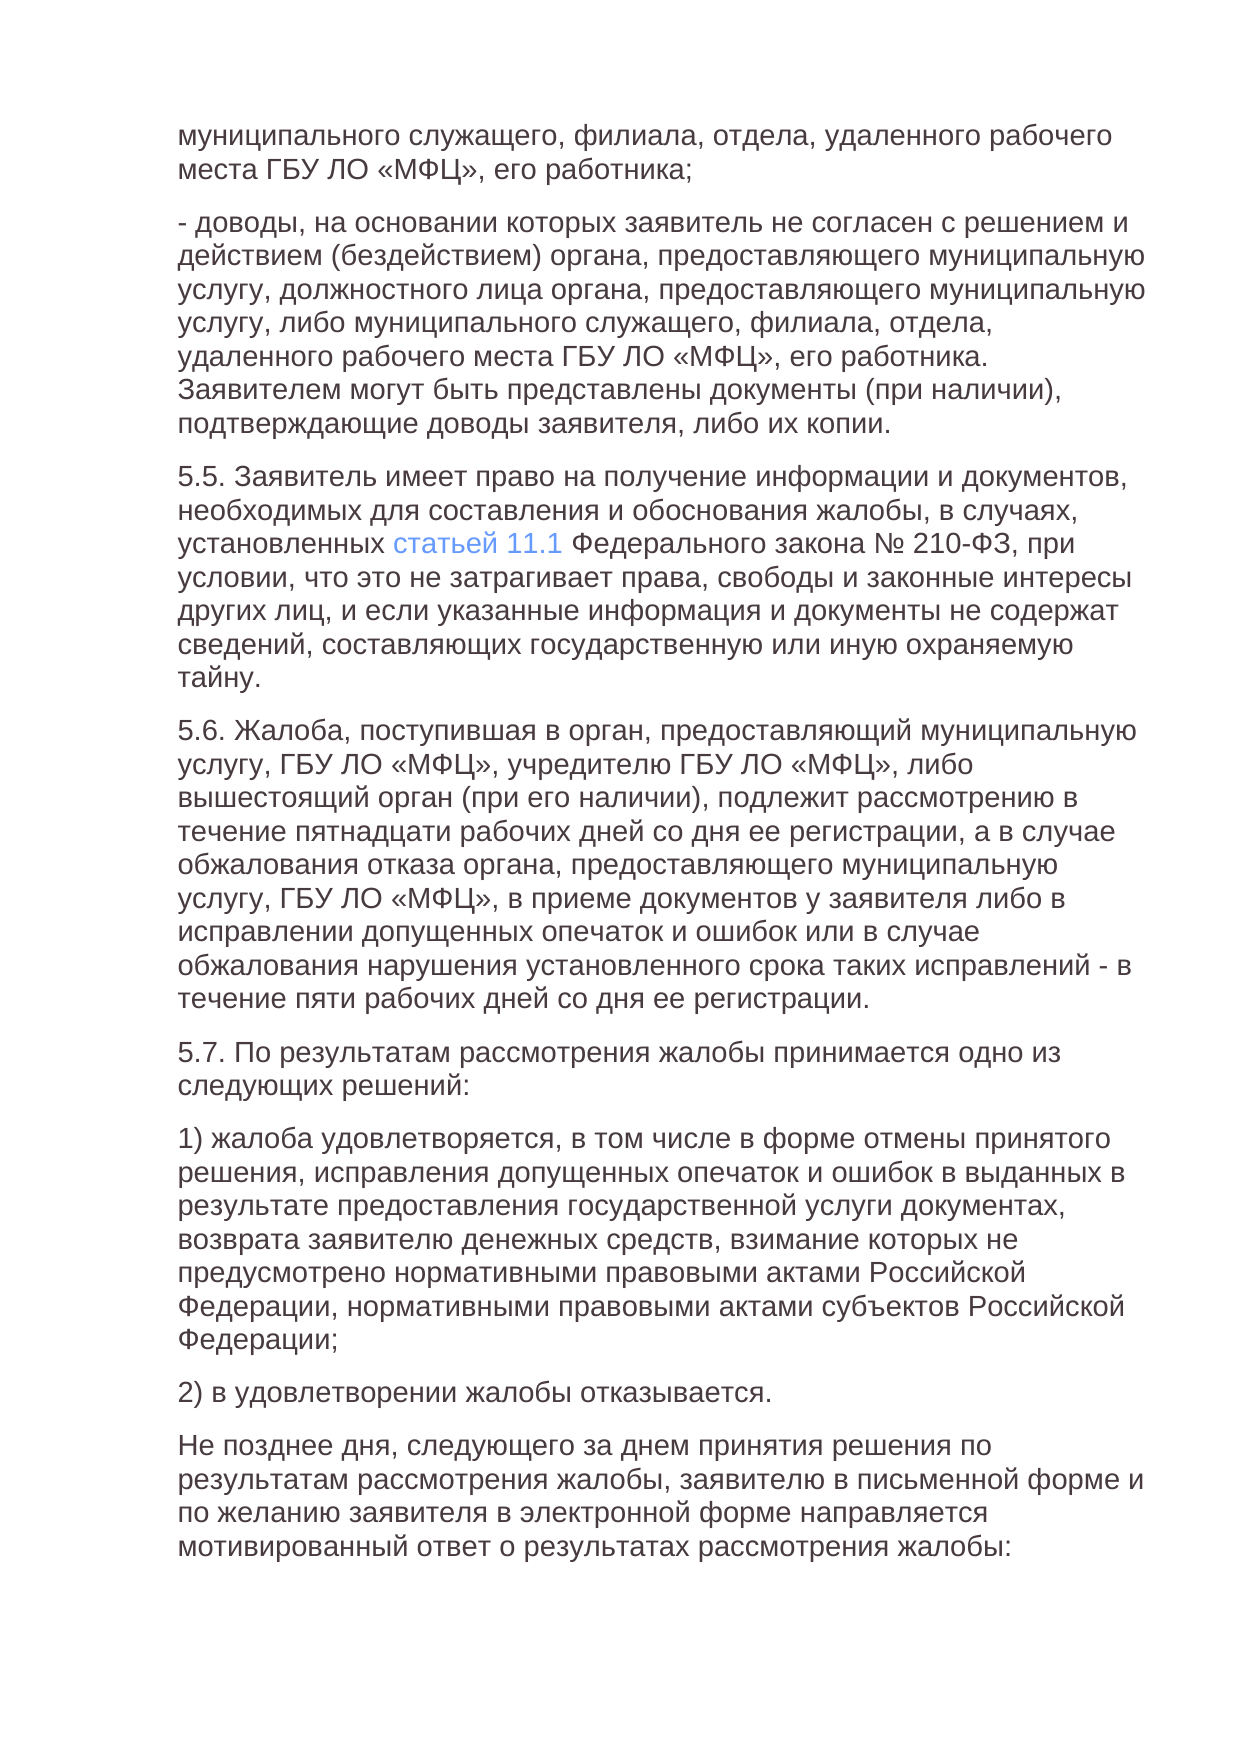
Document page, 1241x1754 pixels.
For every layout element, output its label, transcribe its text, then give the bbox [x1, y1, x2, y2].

text 5.6. Жалоба, поступившая в орган, предоставляющий муниципальную услугу, ГБУ ЛО «МФЦ», учредителю ГБУ ЛО «МФЦ», либо вышестоящий орган (при его наличии), подлежит рассмотрению в течение пятнадцати рабочих дней со дня ее регистрации, а в случае обжалования отказа органа, предоставляющего муниципальную услугу, ГБУ ЛО «МФЦ», в приеме документов у заявителя либо в исправлении допущенных опечаток и ошибок или в случае обжалования нарушения установленного срока таких исправлений - в течение пяти рабочих дней со дня ее регистрации. [177, 713, 1152, 1015]
text 1) жалоба удовлетворяется, в том числе в форме отмены принятого решения, исправления допущенных опечаток и ошибок в выданных в результате предоставления государственной услуги документах, возврата заявителю денежных средств, взимание которых не предусмотрено нормативными правовыми актами Российской Федерации, нормативными правовыми актами субъектов Российской Федерации; [177, 1121, 1152, 1356]
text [177, 118, 1152, 185]
text 2) в удовлетворении жалобы отказывается. [177, 1375, 1152, 1409]
text - доводы, на основании которых заявитель не согласен с решением и действием (бездействием) органа, предоставляющего муниципальную услугу, должностного лица органа, предоставляющего муниципальную услугу, либо муниципального служащего, филиала, отдела, удаленного рабочего места ГБУ ЛО «МФЦ», его работника. Заявителем могут быть представлены документы (при наличии), подтверждающие доводы заявителя, либо их копии. [177, 205, 1152, 439]
text 5.7. По результатам рассмотрения жалобы принимается одно из следующих решений: [177, 1034, 1152, 1102]
text Не позднее дня, следующего за днем принятия решения по результатам рассмотрения жалобы, заявителю в письменной форме и по желанию заявителя в электронной форме направляется мотивированный ответ о результатах рассмотрения жалобы: [177, 1428, 1152, 1563]
text 5.5. Заявитель имеет право на получение информации и документов, необходимых для составления и обоснования жалобы, в случаях, установленных статьей 11.1 Федерального закона № 210-ФЗ, при условии, что это не затрагивает права, свободы и законные интересы других лиц, и если указанные информация и документы не содержат сведений, составляющих государственную или иную охраняемую тайну. [177, 459, 1152, 694]
